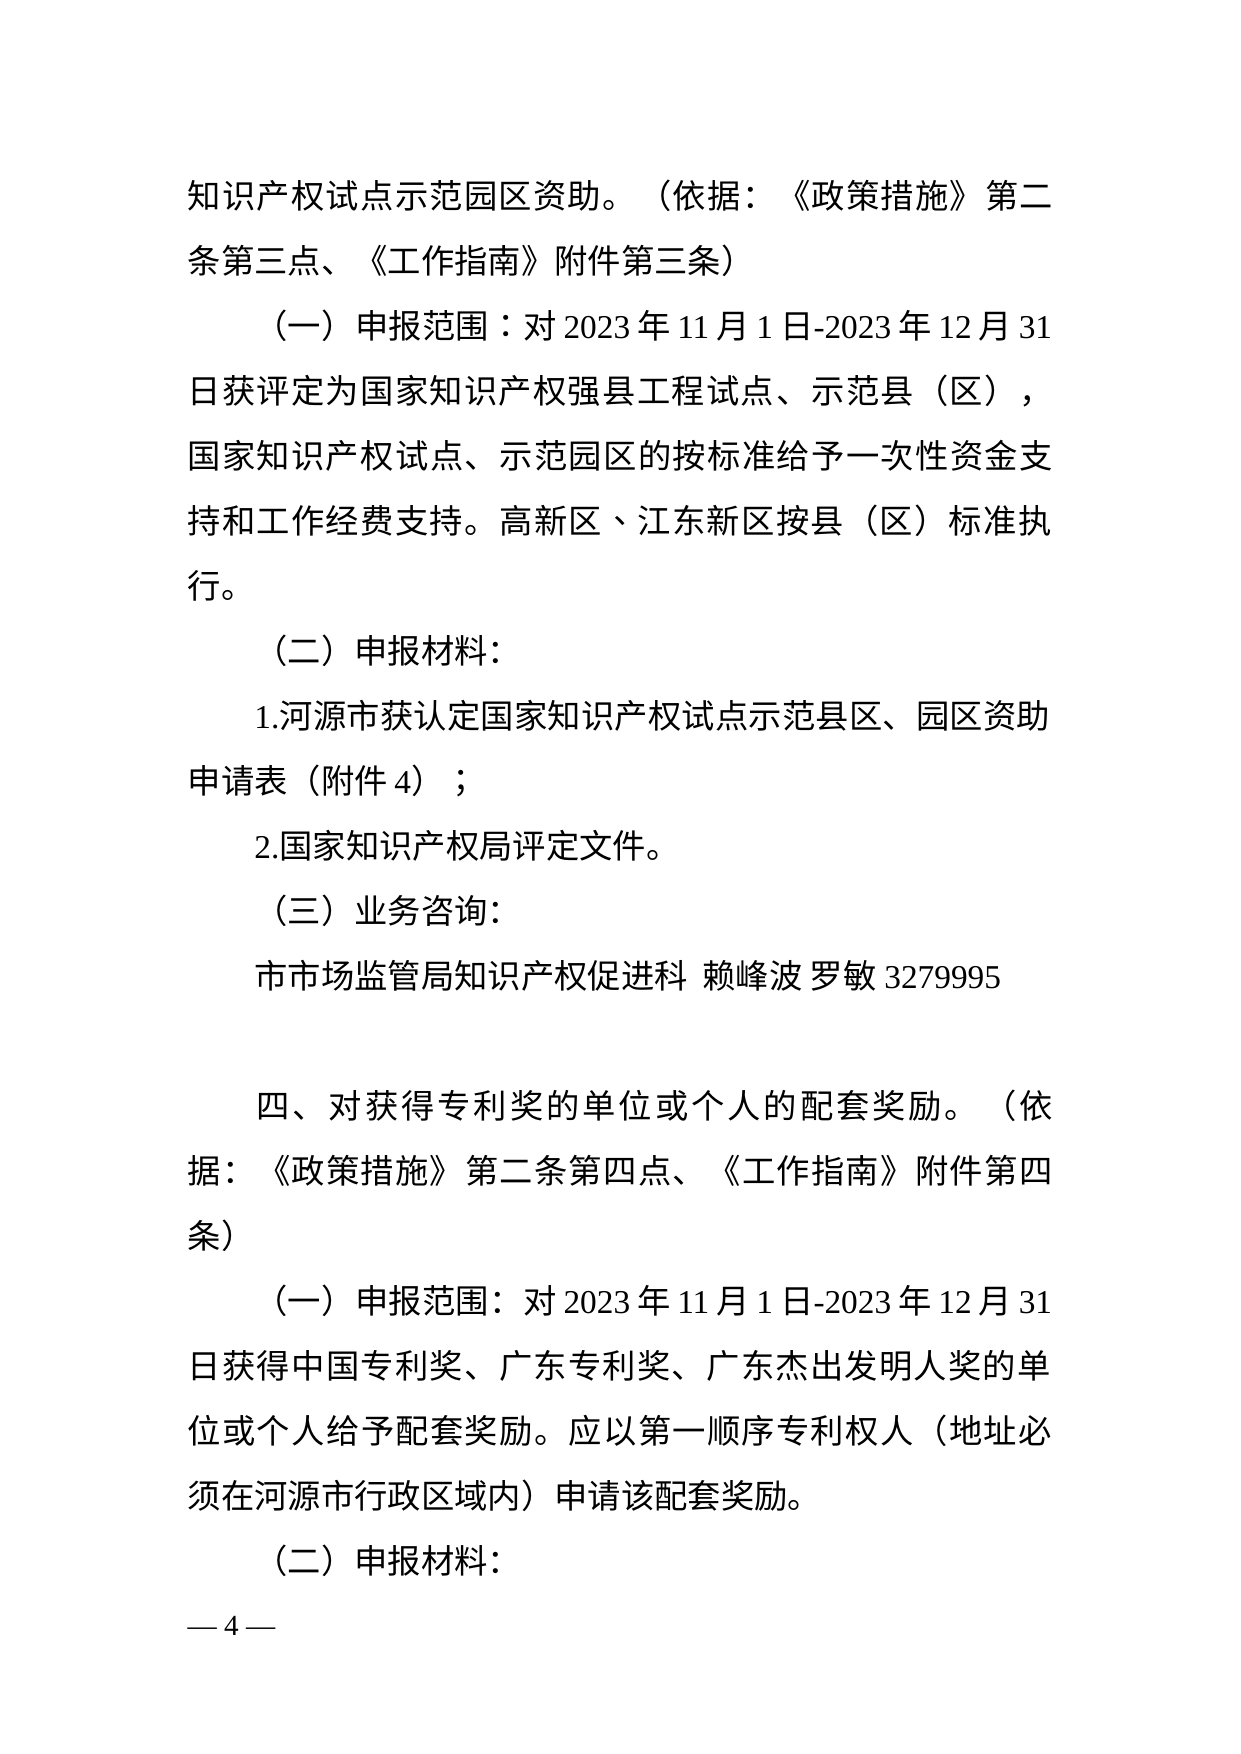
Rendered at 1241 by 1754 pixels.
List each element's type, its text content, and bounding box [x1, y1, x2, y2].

text （三）业务咨询： [187, 877, 1053, 942]
text （二）申报材料： [187, 617, 1053, 682]
text （一）申报范围：对2023年11月1日-2023年12月31日获得中国专利奖、广东专利奖、广东杰出发明人奖的单位或个人给予配套奖励。应以第一顺序专利权人（地址必须在河源市行政区域内）申请该配套奖励。 [187, 1267, 1053, 1527]
text 2.国家知识产权局评定文件。 [187, 812, 1053, 877]
text （二）申报材料： [187, 1527, 1053, 1592]
text 四、对获得专利奖的单位或个人的配套奖励。（依据：《政策措施》第二条第四点、《工作指南》附件第四条） [187, 1072, 1053, 1267]
list （一）申报范围：对2023年11月1日-2023年12月31日获评定为国家知识产权强县工程试点、示范县（区），国家知识产权试点、示范园区的按标准给予一次性资金支持和工作经费支持。高新区、江东新区按县（区）标准执行。 [187, 292, 1053, 617]
text 1.河源市获认定国家知识产权试点示范县区、园区资助申请表（附件4）； [187, 682, 1053, 812]
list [187, 162, 1053, 292]
text 市市场监管局知识产权促进科 赖峰波 罗敏 3279995 [187, 942, 1053, 1007]
